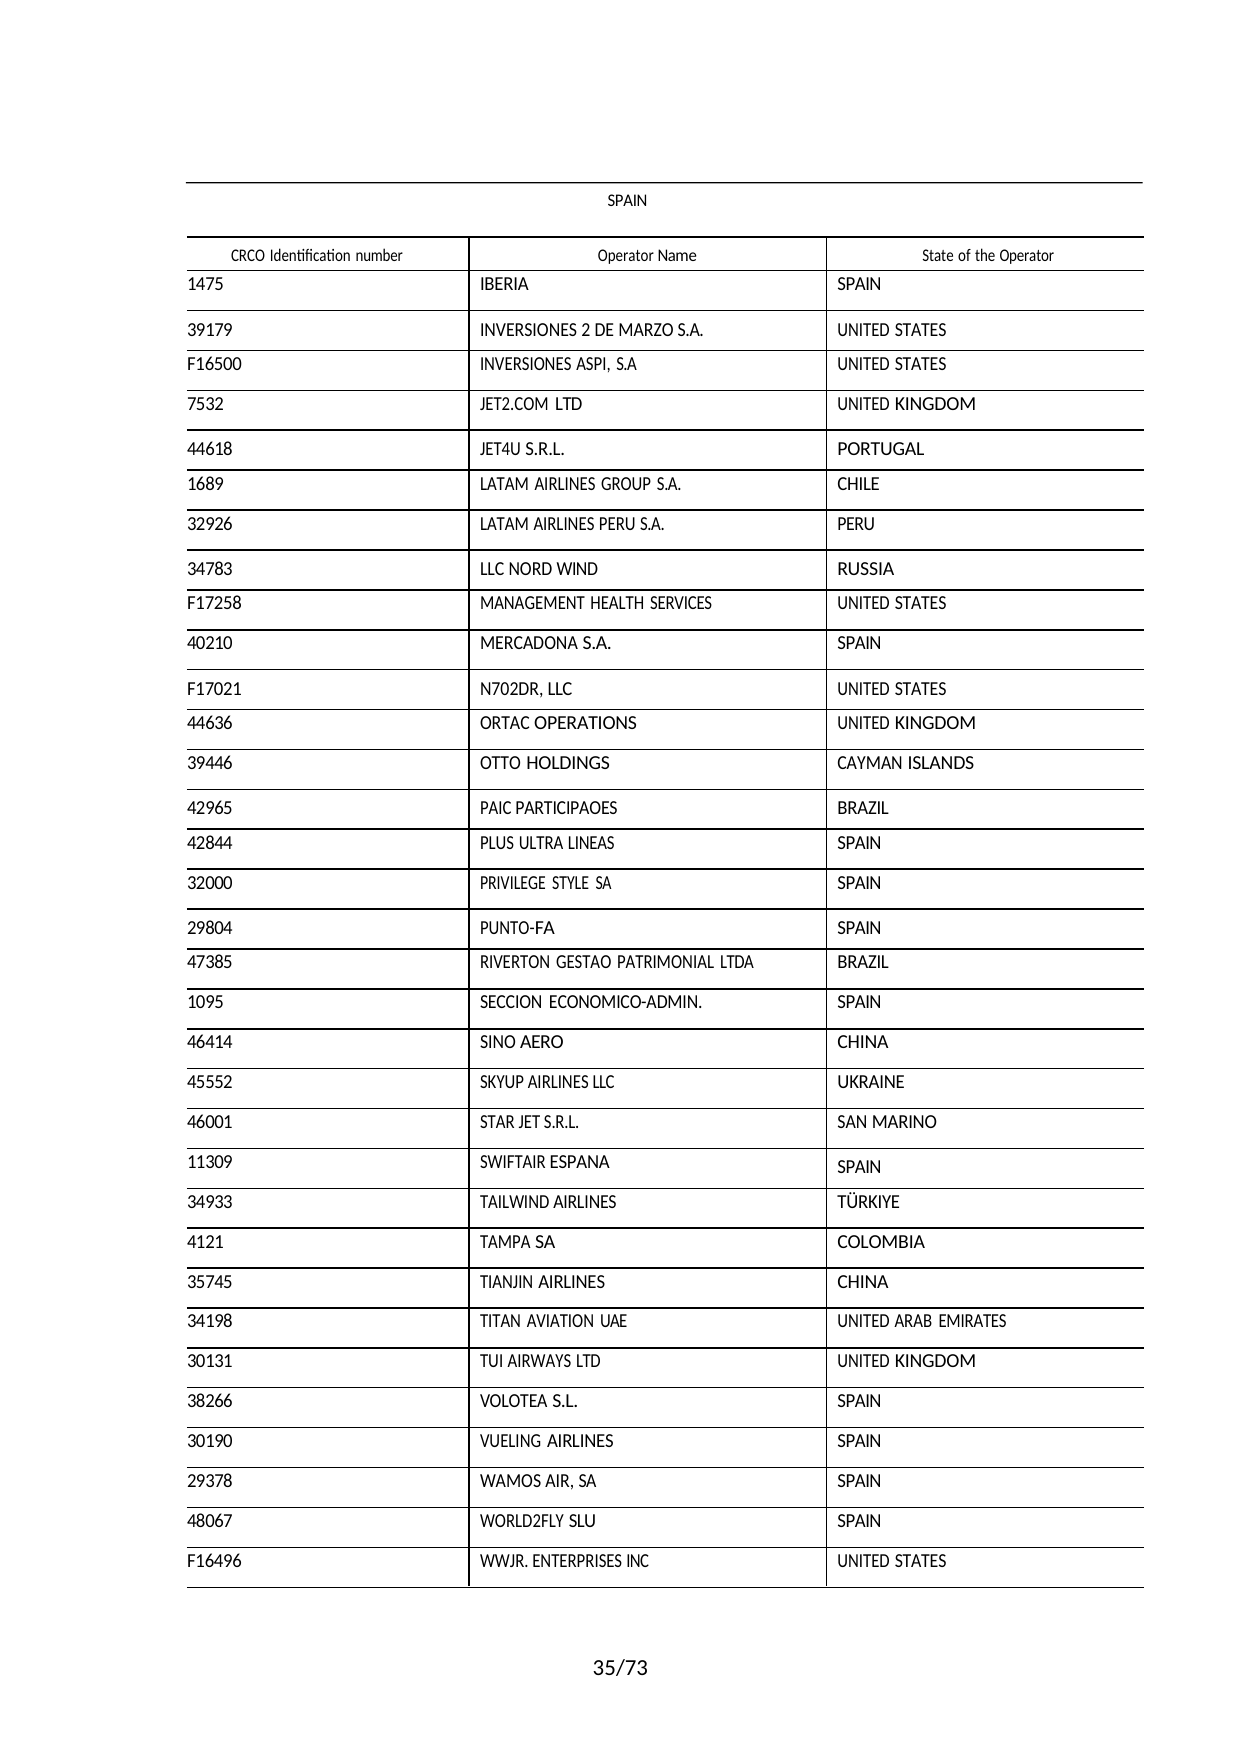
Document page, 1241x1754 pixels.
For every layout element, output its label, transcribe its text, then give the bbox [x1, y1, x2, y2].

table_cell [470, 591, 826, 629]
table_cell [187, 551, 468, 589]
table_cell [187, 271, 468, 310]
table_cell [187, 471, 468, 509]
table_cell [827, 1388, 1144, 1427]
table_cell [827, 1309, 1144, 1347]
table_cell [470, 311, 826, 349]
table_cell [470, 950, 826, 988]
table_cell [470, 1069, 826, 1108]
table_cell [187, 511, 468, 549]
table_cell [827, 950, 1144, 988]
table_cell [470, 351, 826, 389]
text SPAIN [193, 189, 1062, 211]
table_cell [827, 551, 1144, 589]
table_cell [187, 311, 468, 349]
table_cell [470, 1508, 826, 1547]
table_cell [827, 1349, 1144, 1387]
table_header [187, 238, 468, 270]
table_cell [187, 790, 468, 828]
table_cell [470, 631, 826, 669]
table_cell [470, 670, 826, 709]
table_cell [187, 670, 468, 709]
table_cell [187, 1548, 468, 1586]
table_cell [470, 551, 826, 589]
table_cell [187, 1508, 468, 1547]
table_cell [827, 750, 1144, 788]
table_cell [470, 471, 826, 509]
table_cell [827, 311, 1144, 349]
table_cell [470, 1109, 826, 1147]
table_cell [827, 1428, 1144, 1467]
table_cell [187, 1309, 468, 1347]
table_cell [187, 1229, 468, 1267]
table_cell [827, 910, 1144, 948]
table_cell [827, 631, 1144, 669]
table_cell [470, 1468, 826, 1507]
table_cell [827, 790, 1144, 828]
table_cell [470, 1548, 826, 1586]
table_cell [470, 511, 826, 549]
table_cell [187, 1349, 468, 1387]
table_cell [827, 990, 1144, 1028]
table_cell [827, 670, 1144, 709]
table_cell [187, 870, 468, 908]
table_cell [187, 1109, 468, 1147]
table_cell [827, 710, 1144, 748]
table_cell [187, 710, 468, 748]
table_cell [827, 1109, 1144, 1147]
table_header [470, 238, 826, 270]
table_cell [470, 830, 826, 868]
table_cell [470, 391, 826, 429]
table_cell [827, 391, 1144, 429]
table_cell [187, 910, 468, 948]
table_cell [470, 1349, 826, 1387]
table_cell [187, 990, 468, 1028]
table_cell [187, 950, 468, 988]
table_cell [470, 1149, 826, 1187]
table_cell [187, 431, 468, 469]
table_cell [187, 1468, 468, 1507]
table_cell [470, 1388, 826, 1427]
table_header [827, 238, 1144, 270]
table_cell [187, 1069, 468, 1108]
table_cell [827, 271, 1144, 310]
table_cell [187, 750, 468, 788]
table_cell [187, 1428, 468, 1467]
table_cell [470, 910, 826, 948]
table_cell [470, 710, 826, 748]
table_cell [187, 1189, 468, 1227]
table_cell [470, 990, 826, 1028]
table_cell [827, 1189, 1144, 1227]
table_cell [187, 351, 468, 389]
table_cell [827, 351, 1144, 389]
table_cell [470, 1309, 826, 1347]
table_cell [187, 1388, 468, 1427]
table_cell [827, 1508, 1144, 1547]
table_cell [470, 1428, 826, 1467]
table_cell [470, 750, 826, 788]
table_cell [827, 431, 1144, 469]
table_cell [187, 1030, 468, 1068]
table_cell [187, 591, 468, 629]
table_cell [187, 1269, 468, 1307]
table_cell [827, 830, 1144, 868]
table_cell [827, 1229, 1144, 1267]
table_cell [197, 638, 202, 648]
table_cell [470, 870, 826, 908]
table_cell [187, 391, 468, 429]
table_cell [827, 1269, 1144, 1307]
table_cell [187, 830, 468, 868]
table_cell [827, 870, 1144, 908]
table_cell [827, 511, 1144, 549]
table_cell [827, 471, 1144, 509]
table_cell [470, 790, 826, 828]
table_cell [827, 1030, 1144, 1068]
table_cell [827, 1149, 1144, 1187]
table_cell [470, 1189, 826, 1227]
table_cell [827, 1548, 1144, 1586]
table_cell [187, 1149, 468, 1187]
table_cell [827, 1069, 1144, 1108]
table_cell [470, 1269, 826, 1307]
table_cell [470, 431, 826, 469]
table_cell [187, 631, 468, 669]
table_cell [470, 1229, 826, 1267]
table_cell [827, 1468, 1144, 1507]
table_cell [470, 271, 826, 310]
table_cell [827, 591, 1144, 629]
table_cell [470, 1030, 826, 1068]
